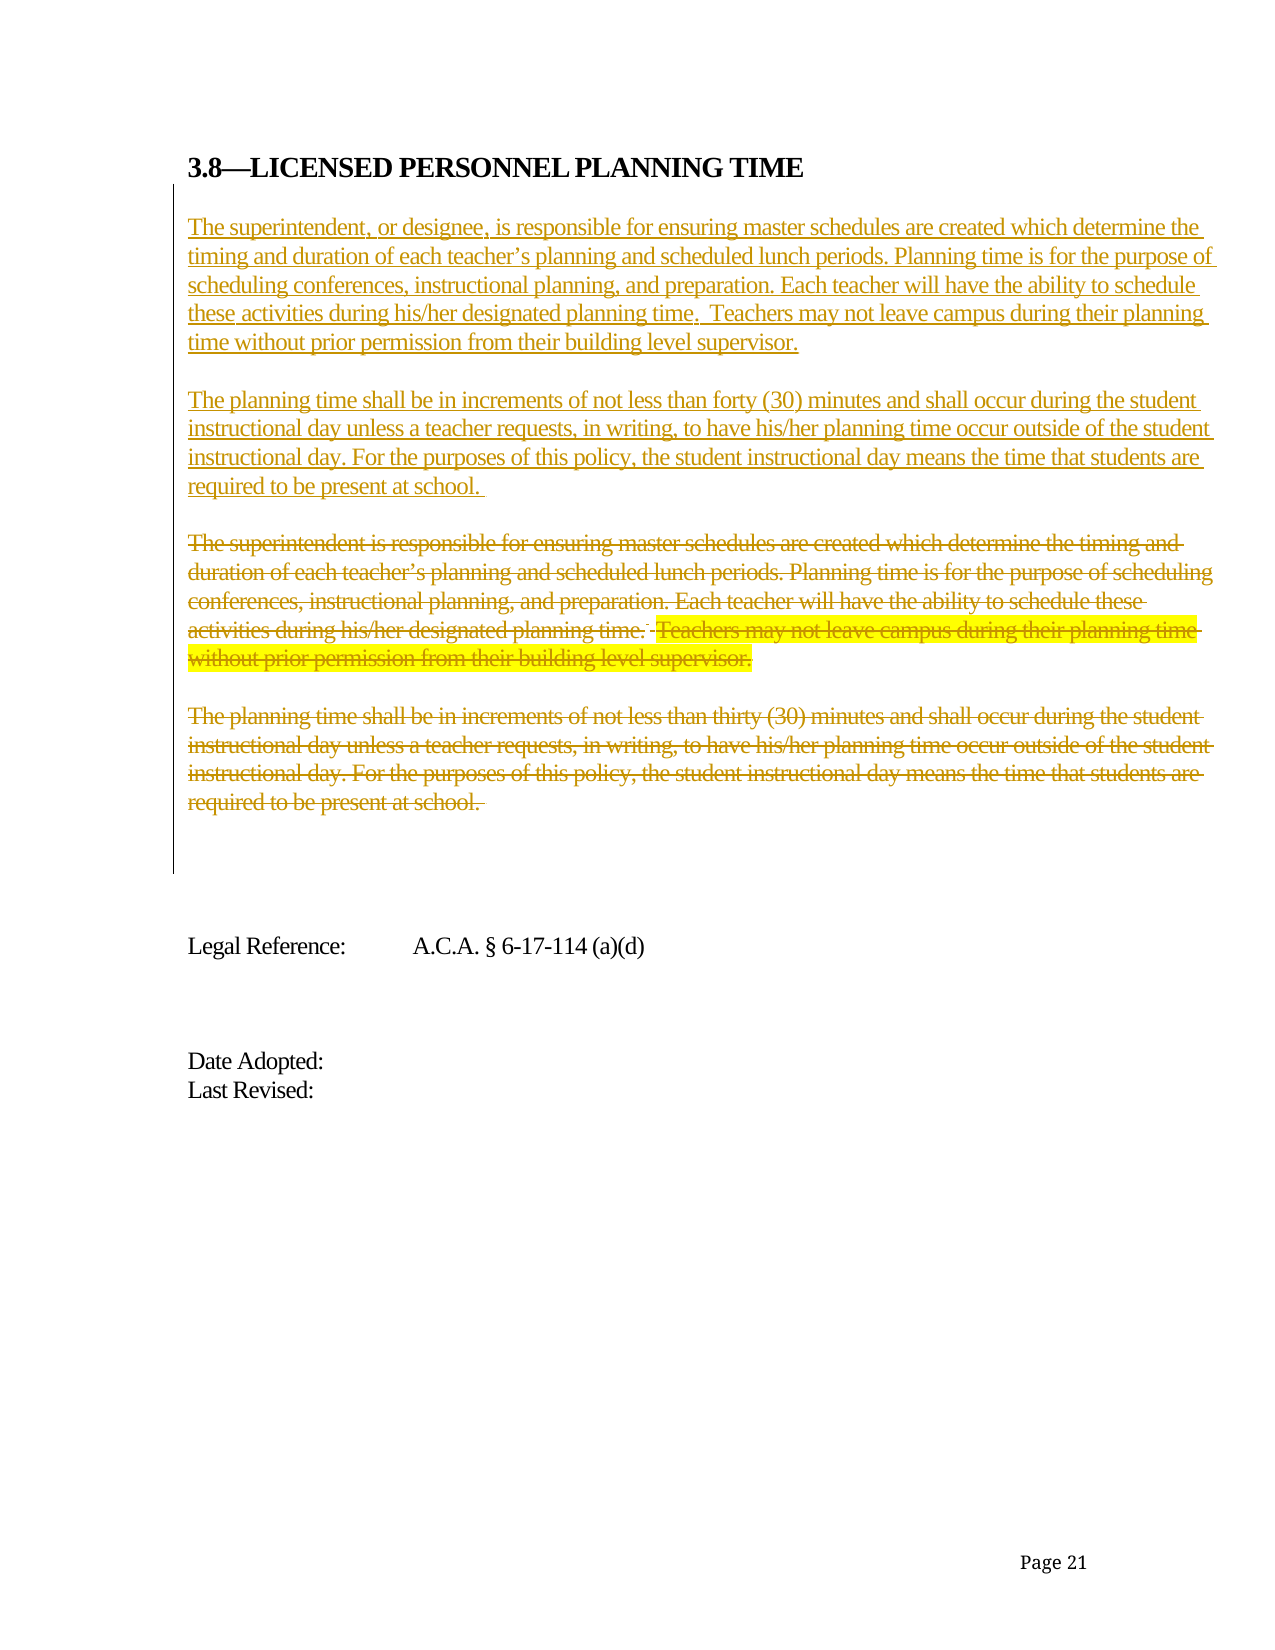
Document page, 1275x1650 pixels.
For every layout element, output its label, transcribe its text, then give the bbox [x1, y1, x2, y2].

text Last Revised: [187, 1075, 1218, 1103]
text Legal Reference: A.C.A. § 6-17-114 (a)(d) [187, 931, 1218, 960]
text 3.8—LICENSED PERSONNEL PLANNING TIME [187, 150, 1218, 183]
text Date Adopted: [187, 1046, 1218, 1075]
